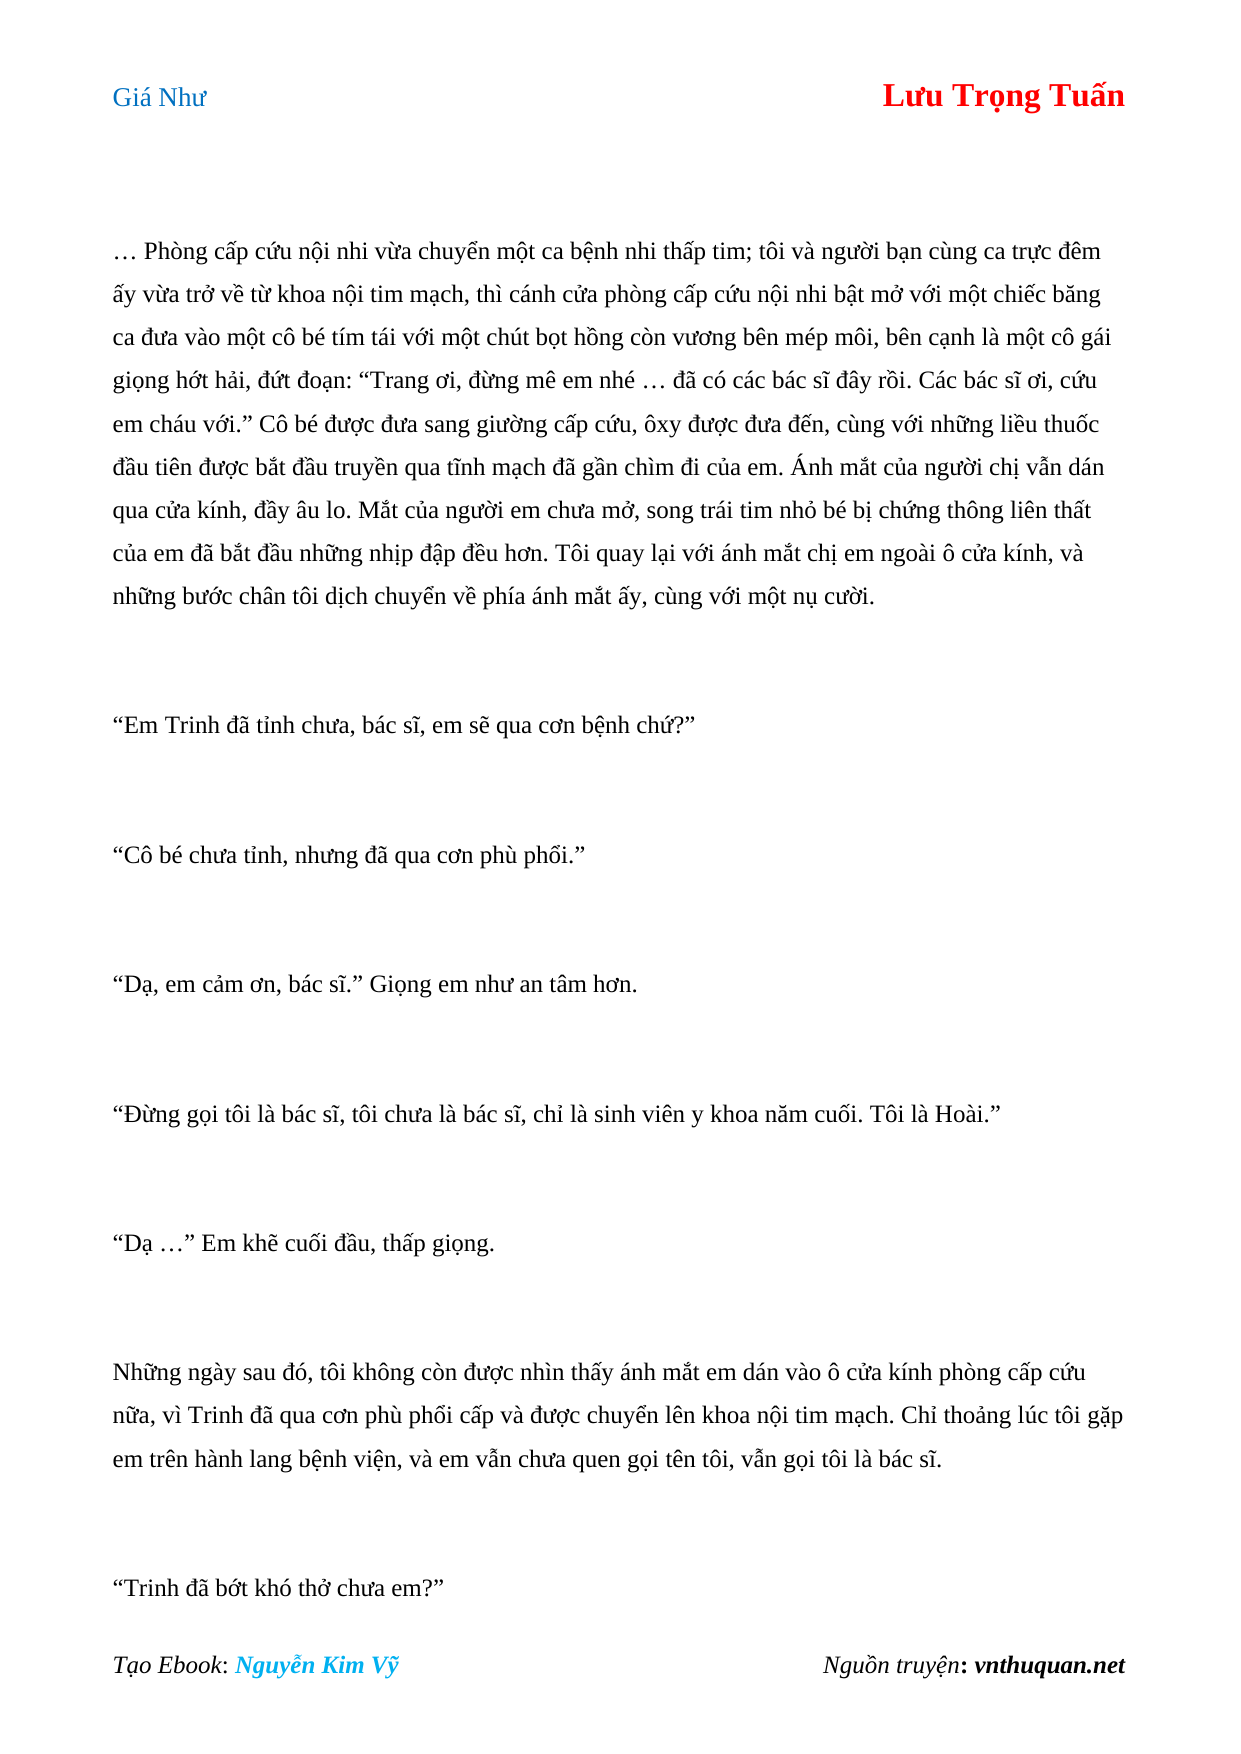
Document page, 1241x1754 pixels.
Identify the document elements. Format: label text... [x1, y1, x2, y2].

text … Phòng cấp cứu nội nhi vừa chuyển một ca bệnh nhi thấp tim; tôi và người bạn cùng ca trực đêm ấy vừa trở về từ khoa nội tim mạch, thì cánh cửa phòng cấp cứu nội nhi bật mở với một chiếc băng ca đưa vào một cô bé tím tái với một chút bọt hồng còn vương bên mép môi, bên cạnh là một cô gái giọng hớt hải, đứt đoạn: “Trang ơi, đừng mê em nhé … đã có các bác sĩ đây rồi. Các bác sĩ ơi, cứu em cháu với.” Cô bé được đưa sang giường cấp cứu, ôxy được đưa đến, cùng với những liều thuốc đầu tiên được bắt đầu truyền qua tĩnh mạch đã gần chìm đi của em. Ánh mắt của người chị vẫn dán qua cửa kính, đầy âu lo. Mắt của người em chưa mở, song trái tim nhỏ bé bị chứng thông liên thất của em đã bắt đầu những nhịp đập đều hơn. Tôi quay lại với ánh mắt chị em ngoài ô cửa kính, và những bước chân tôi dịch chuyển về phía ánh mắt ấy, cùng với một nụ cười. [112, 236, 1128, 610]
text “Đừng gọi tôi là bác sĩ, tôi chưa là bác sĩ, chỉ là sinh viên y khoa năm cuối. Tôi là Hoài.” [112, 1099, 1128, 1127]
text “Cô bé chưa tỉnh, nhưng đã qua cơn phù phổi.” [112, 840, 1128, 869]
text “Em Trinh đã tỉnh chưa, bác sĩ, em sẽ qua cơn bệnh chứ?” [112, 711, 1128, 739]
text Những ngày sau đó, tôi không còn được nhìn thấy ánh mắt em dán vào ô cửa kính phòng cấp cứu nữa, vì Trinh đã qua cơn phù phổi cấp và được chuyển lên khoa nội tim mạch. Chỉ thoảng lúc tôi gặp em trên hành lang bệnh viện, và em vẫn chưa quen gọi tên tôi, vẫn gọi tôi là bác sĩ. [112, 1357, 1128, 1472]
text “Trinh đã bớt khó thở chưa em?” [112, 1573, 1128, 1602]
text “Dạ …” Em khẽ cuối đầu, thấp giọng. [112, 1228, 1128, 1257]
text “Dạ, em cảm ơn, bác sĩ.” Giọng em như an tâm hơn. [112, 969, 1128, 998]
